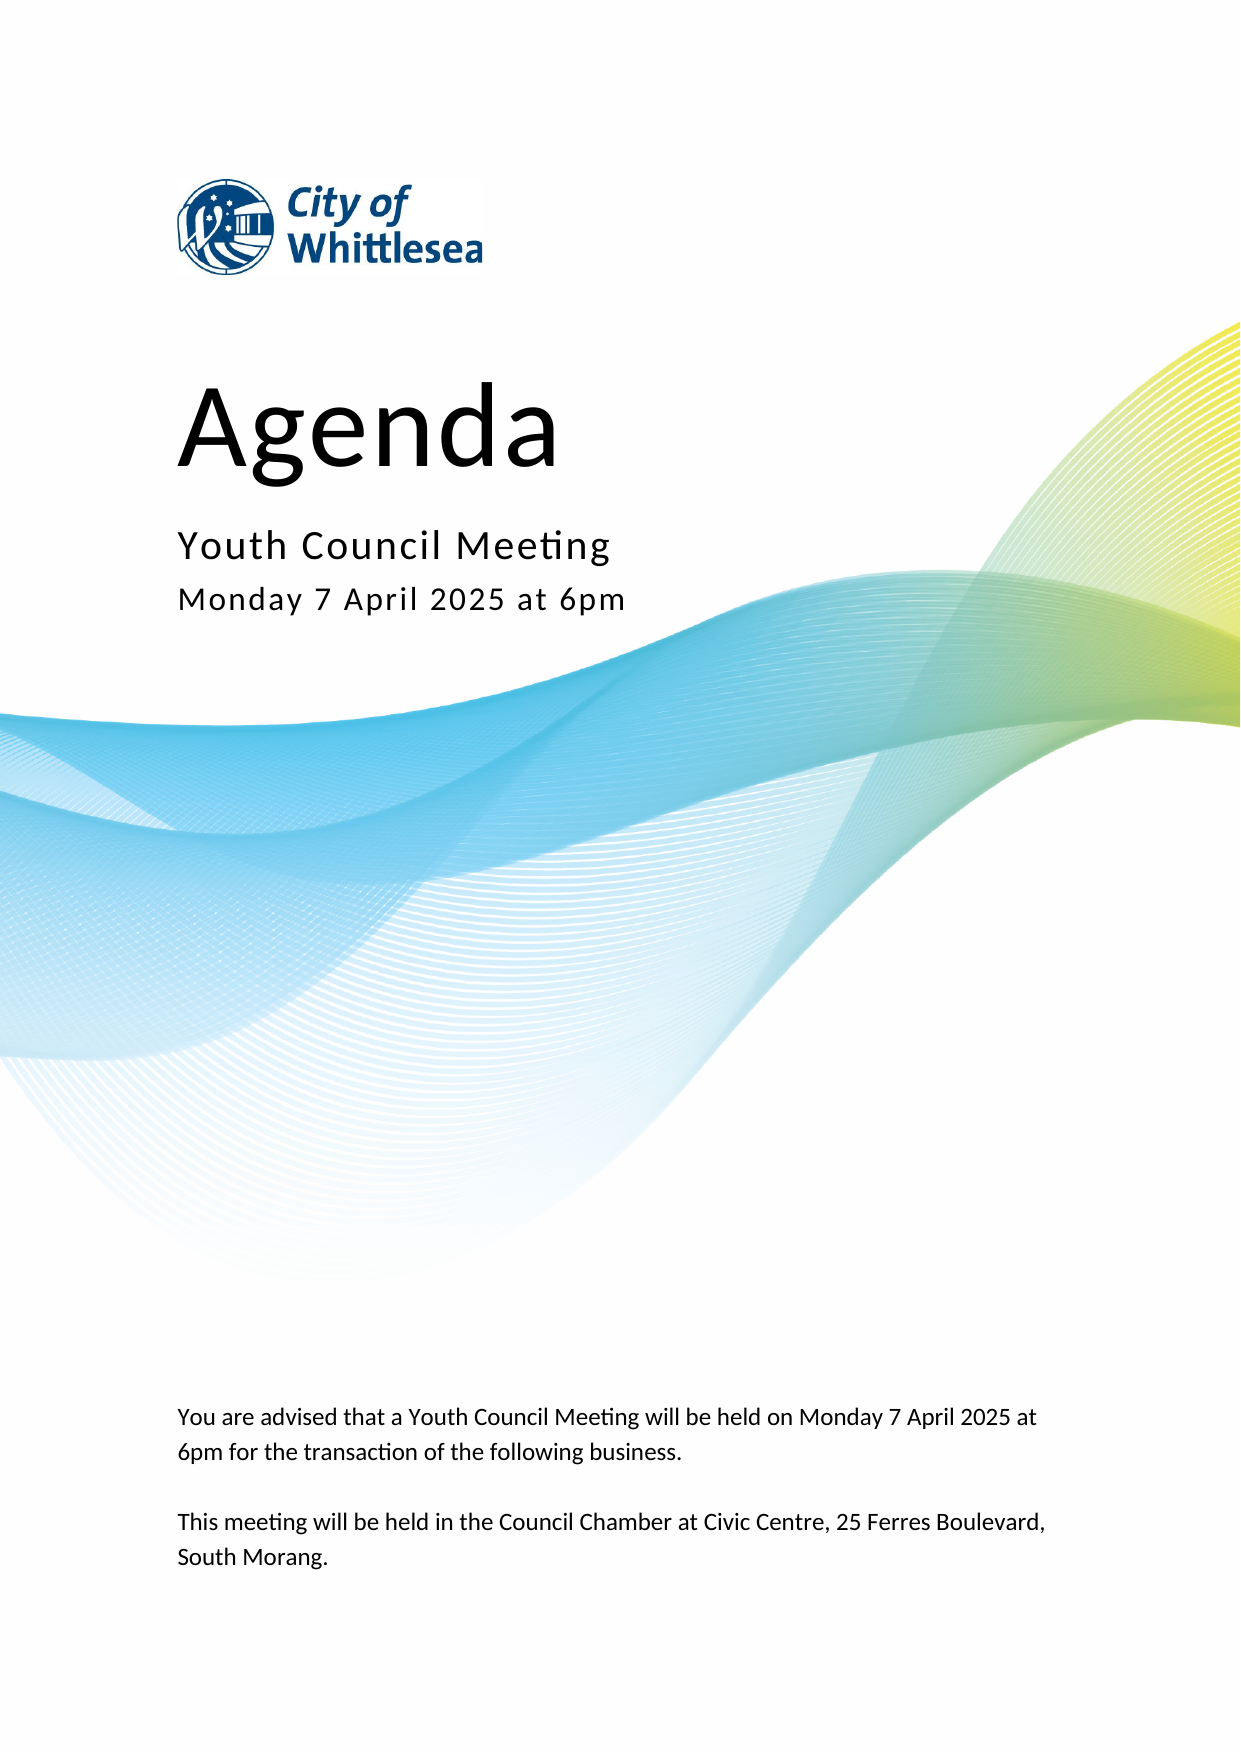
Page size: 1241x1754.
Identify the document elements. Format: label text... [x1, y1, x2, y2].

text Agenda [177, 349, 1240, 497]
text Youth Council Meeting [177, 519, 1240, 570]
text You are advised that a Youth Council Meeting will be held on Monday 7 April 2025 at 6pm for the transaction of the following business. [177, 1401, 1078, 1467]
text Monday 7 April 2025 at 6pm [177, 577, 1240, 618]
text This meeting will be held in the Council Chamber at Civic Centre, 25 Ferres Boulevard, South Morang. [177, 1506, 1078, 1572]
picture [0, 0, 1241, 1752]
